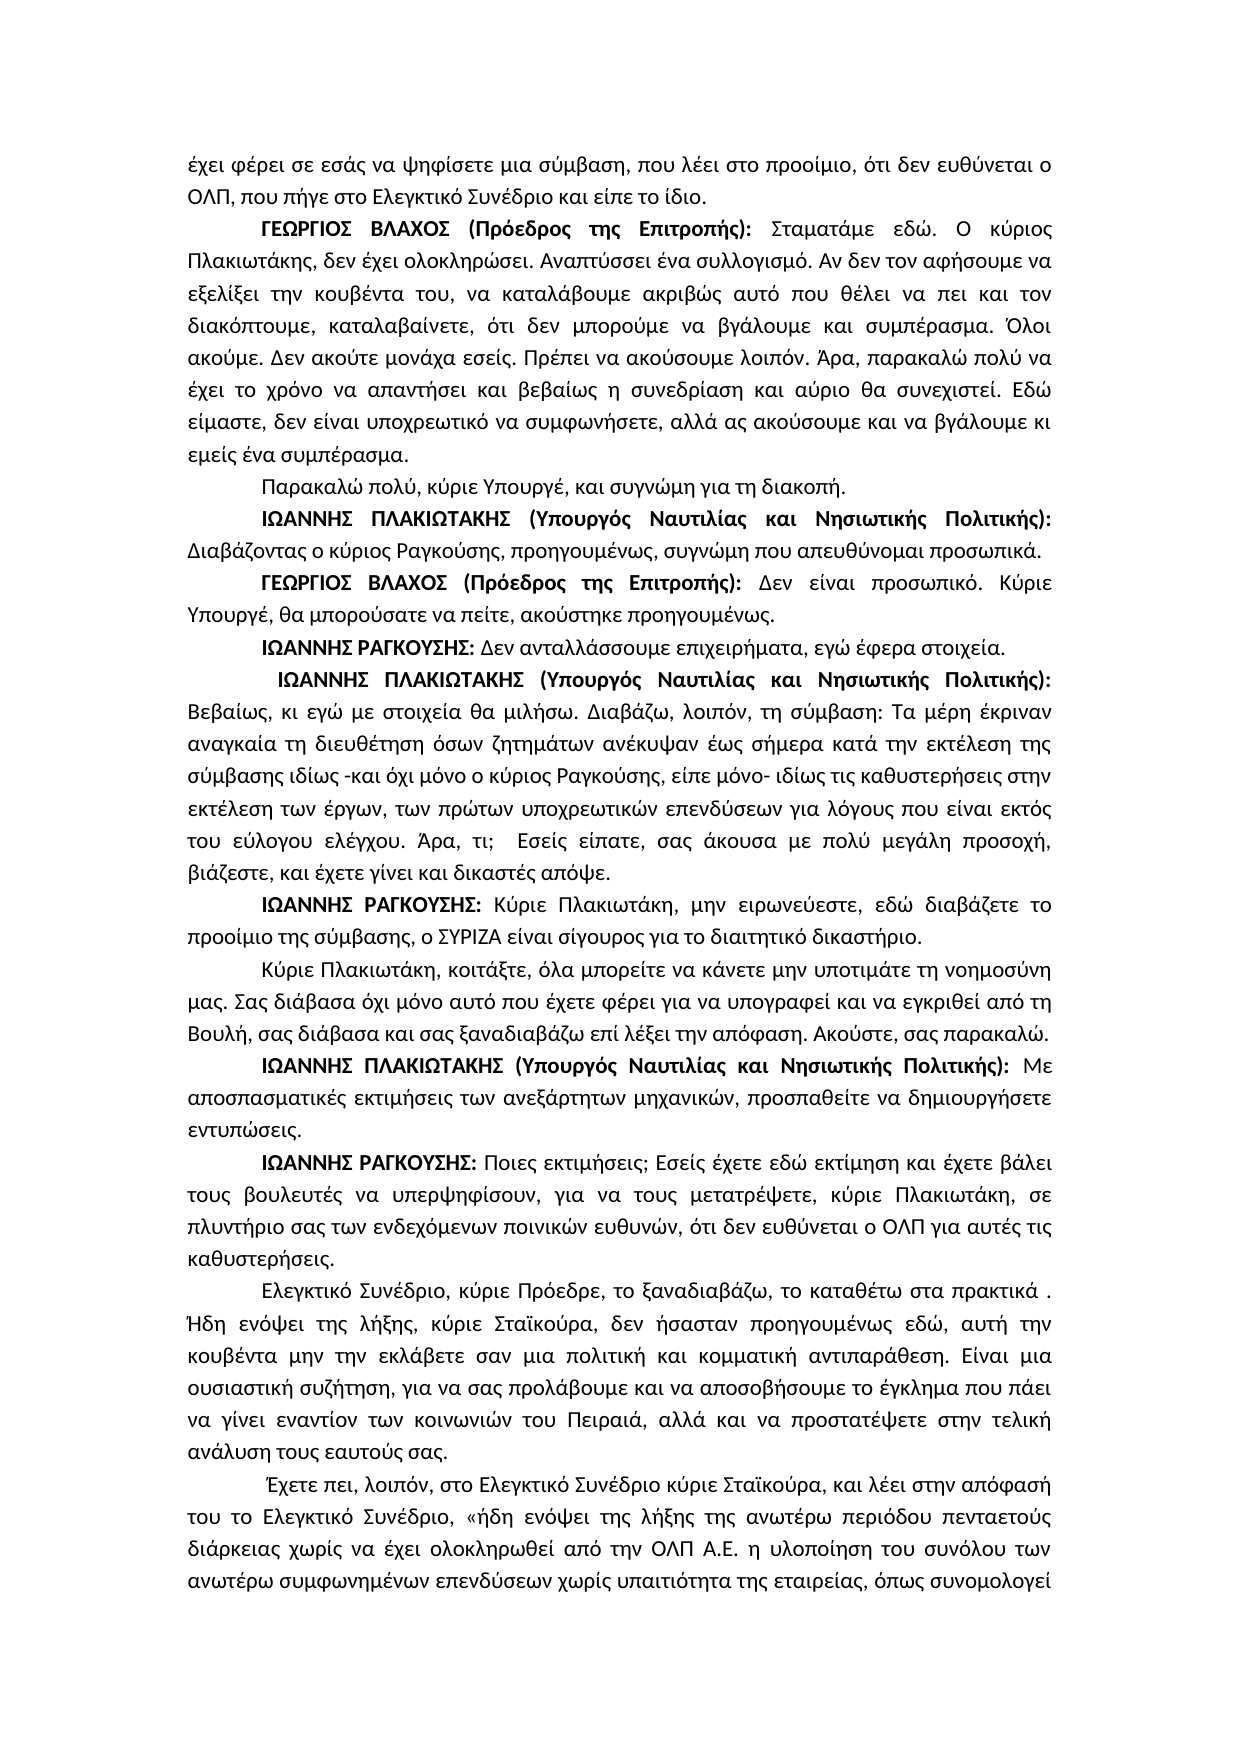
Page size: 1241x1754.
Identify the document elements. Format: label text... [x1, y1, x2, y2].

text ΙΩΑΝΝΗΣ ΠΛΑΚΙΩΤΑΚΗΣ (Υπουργός Ναυτιλίας και Νησιωτικής Πολιτικής): Διαβάζοντας ο κύριος Ραγκούσης, προηγουμένως, συγνώμη που απευθύνομαι προσωπικά. [187, 504, 1053, 564]
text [187, 150, 1053, 210]
text ΙΩΑΝΝΗΣ ΡΑΓΚΟΥΣΗΣ: Κύριε Πλακιωτάκη, μην ειρωνεύεστε, εδώ διαβάζετε το προοίμιο της σύμβασης, ο ΣΥΡΙΖΑ είναι σίγουρος για το διαιτητικό δικαστήριο. [187, 890, 1053, 951]
text ΓΕΩΡΓΙΟΣ ΒΛΑΧΟΣ (Πρόεδρος της Επιτροπής): Σταματάμε εδώ. Ο κύριος Πλακιωτάκης, δεν έχει ολοκληρώσει. Αναπτύσσει ένα συλλογισμό. Αν δεν τον αφήσουμε να εξελίξει την κουβέντα του, να καταλάβουμε ακριβώς αυτό που θέλει να πει και τον διακόπτουμε, καταλαβαίνετε, ότι δεν μπορούμε να βγάλουμε και συμπέρασμα. Όλοι ακούμε. Δεν ακούτε μονάχα εσείς. Πρέπει να ακούσουμε λοιπόν. Άρα, παρακαλώ πολύ να έχει το χρόνο να απαντήσει και βεβαίως η συνεδρίαση και αύριο θα συνεχιστεί. Εδώ είμαστε, δεν είναι υποχρεωτικό να συμφωνήσετε, αλλά ας ακούσουμε και να βγάλουμε κι εμείς ένα συμπέρασμα. [187, 214, 1053, 468]
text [187, 1470, 1053, 1594]
text Παρακαλώ πολύ, κύριε Υπουργέ, και συγνώμη για τη διακοπή. [187, 472, 1053, 500]
text ΓΕΩΡΓΙΟΣ ΒΛΑΧΟΣ (Πρόεδρος της Επιτροπής): Δεν είναι προσωπικό. Κύριε Υπουργέ, θα μπορούσατε να πείτε, ακούστηκε προηγουμένως. [187, 568, 1053, 629]
text ΙΩΑΝΝΗΣ ΡΑΓΚΟΥΣΗΣ: Ποιες εκτιμήσεις; Εσείς έχετε εδώ εκτίμηση και έχετε βάλει τους βουλευτές να υπερψηφίσουν, για να τους μετατρέψετε, κύριε Πλακιωτάκη, σε πλυντήριο σας των ενδεχόμενων ποινικών ευθυνών, ότι δεν ευθύνεται ο ΟΛΠ για αυτές τις καθυστερήσεις. [187, 1148, 1053, 1272]
text ΙΩΑΝΝΗΣ ΠΛΑΚΙΩΤΑΚΗΣ (Υπουργός Ναυτιλίας και Νησιωτικής Πολιτικής): Βεβαίως, κι εγώ με στοιχεία θα μιλήσω. Διαβάζω, λοιπόν, τη σύμβαση: Τα μέρη έκριναν αναγκαία τη διευθέτηση όσων ζητημάτων ανέκυψαν έως σήμερα κατά την εκτέλεση της σύμβασης ιδίως -και όχι μόνο ο κύριος Ραγκούσης, είπε μόνο- ιδίως τις καθυστερήσεις στην εκτέλεση των έργων, των πρώτων υποχρεωτικών επενδύσεων για λόγους που είναι εκτός του εύλογου ελέγχου. Άρα, τι; Εσείς είπατε, σας άκουσα με πολύ μεγάλη προσοχή, βιάζεστε, και έχετε γίνει και δικαστές απόψε. [187, 665, 1053, 886]
text Κύριε Πλακιωτάκη, κοιτάξτε, όλα μπορείτε να κάνετε μην υποτιμάτε τη νοημοσύνη μας. Σας διάβασα όχι μόνο αυτό που έχετε φέρει για να υπογραφεί και να εγκριθεί από τη Βουλή, σας διάβασα και σας ξαναδιαβάζω επί λέξει την απόφαση. Ακούστε, σας παρακαλώ. [187, 955, 1053, 1047]
text ΙΩΑΝΝΗΣ ΠΛΑΚΙΩΤΑΚΗΣ (Υπουργός Ναυτιλίας και Νησιωτικής Πολιτικής): Με αποσπασματικές εκτιμήσεις των ανεξάρτητων μηχανικών, προσπαθείτε να δημιουργήσετε εντυπώσεις. [187, 1051, 1053, 1144]
text ΙΩΑΝΝΗΣ ΡΑΓΚΟΥΣΗΣ: Δεν ανταλλάσσουμε επιχειρήματα, εγώ έφερα στοιχεία. [187, 633, 1053, 661]
text Ελεγκτικό Συνέδριο, κύριε Πρόεδρε, το ξαναδιαβάζω, το καταθέτω στα πρακτικά . Ήδη ενόψει της λήξης, κύριε Σταϊκούρα, δεν ήσασταν προηγουμένως εδώ, αυτή την κουβέντα μην την εκλάβετε σαν μια πολιτική και κομματική αντιπαράθεση. Είναι μια ουσιαστική συζήτηση, για να σας προλάβουμε και να αποσοβήσουμε το έγκλημα που πάει να γίνει εναντίον των κοινωνιών του Πειραιά, αλλά και να προστατέψετε στην τελική ανάλυση τους εαυτούς σας. [187, 1277, 1053, 1466]
